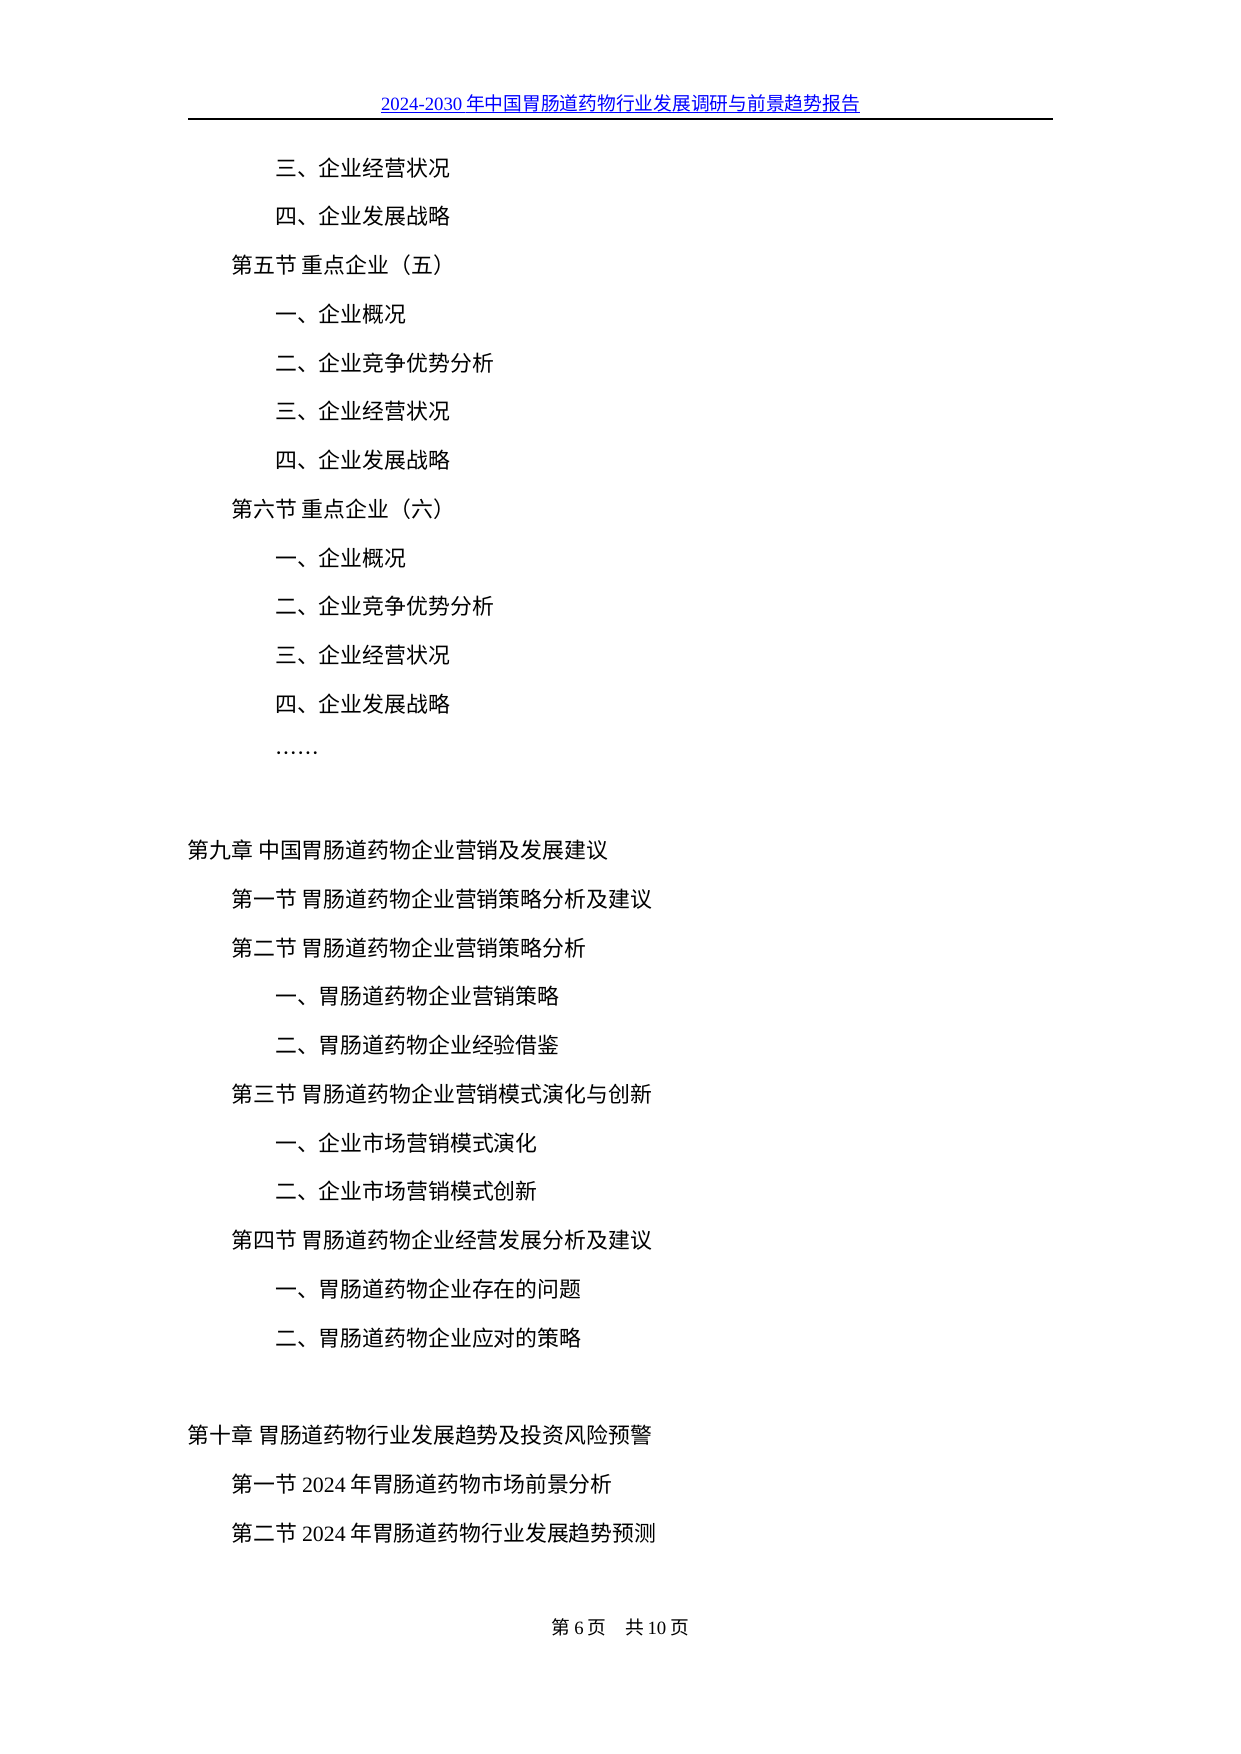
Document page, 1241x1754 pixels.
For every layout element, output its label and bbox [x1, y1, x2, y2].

text [187, 150, 1053, 1548]
